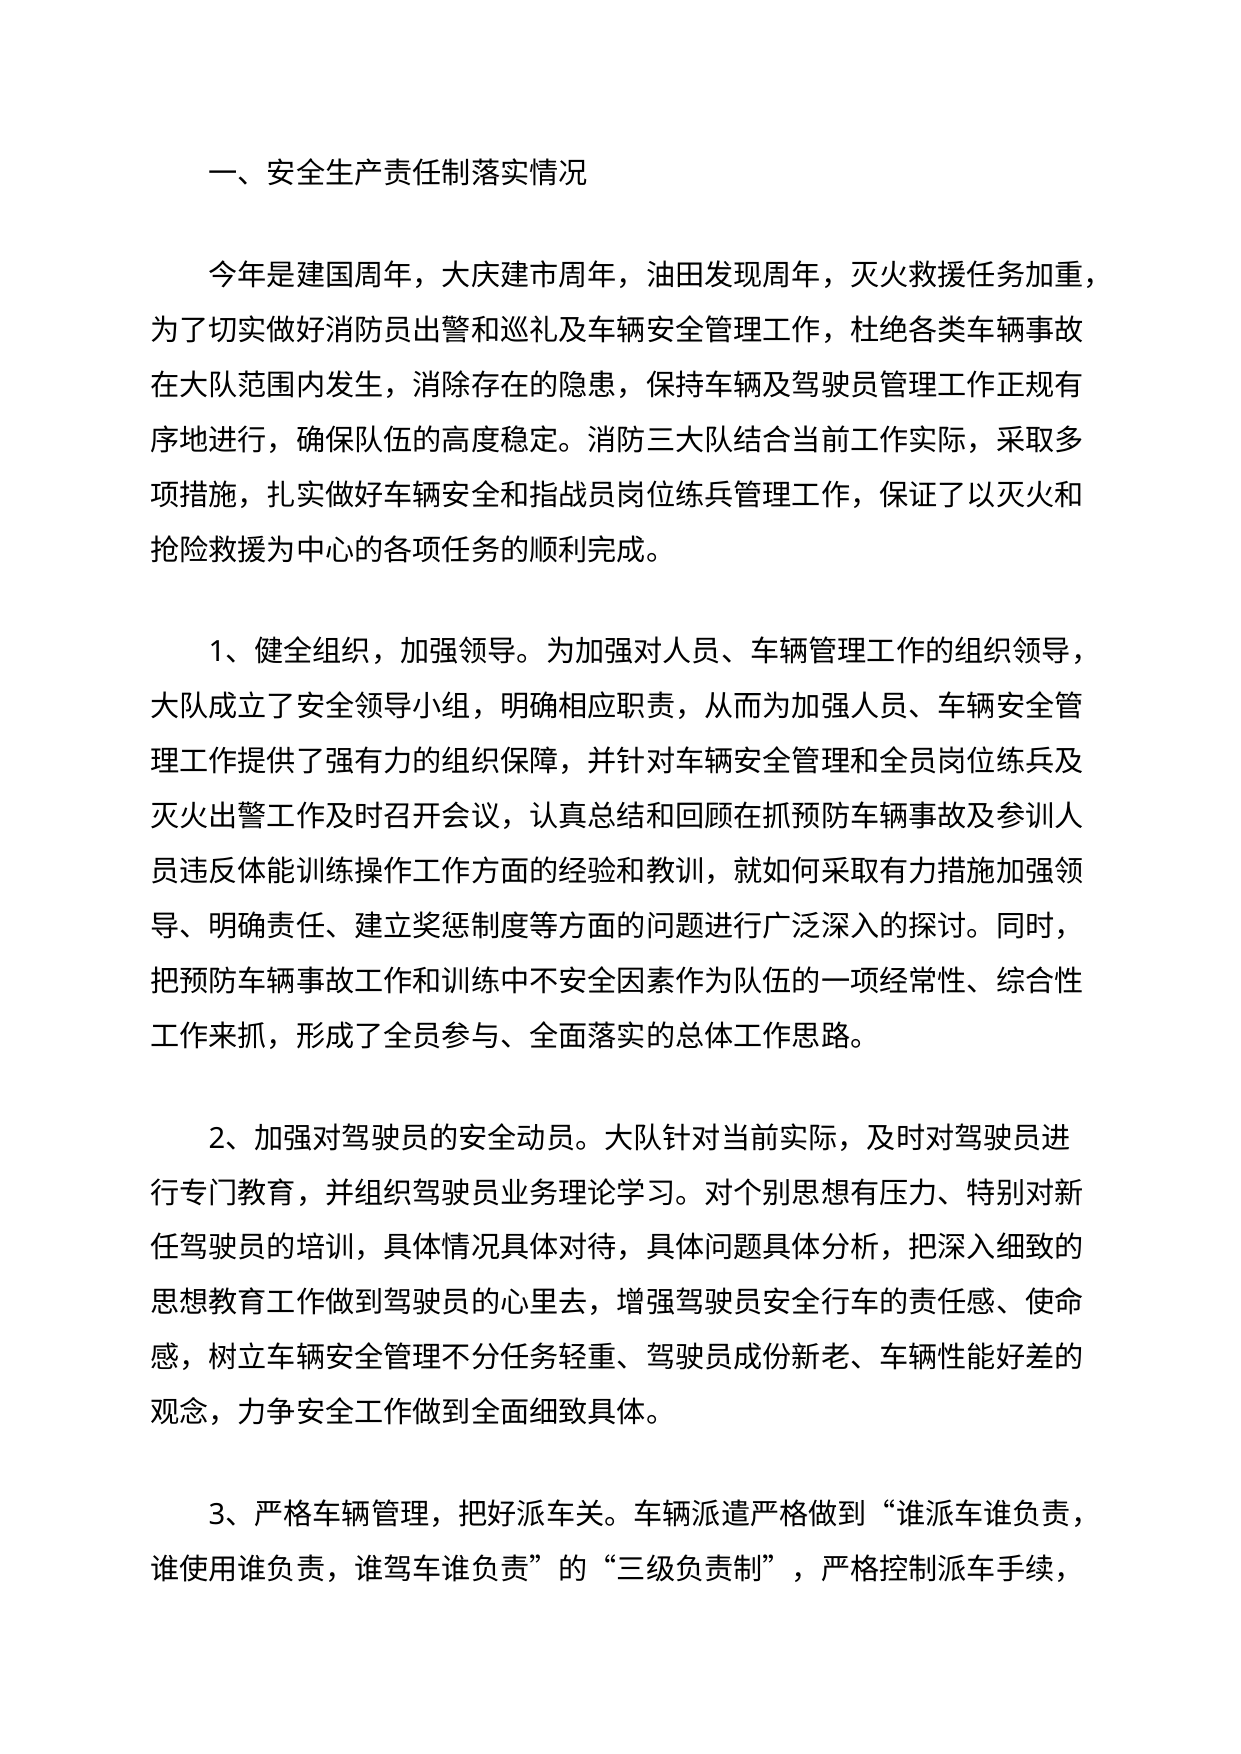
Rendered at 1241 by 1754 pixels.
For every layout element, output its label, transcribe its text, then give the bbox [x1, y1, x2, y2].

text 2、加强对驾驶员的安全动员。大队针对当前实际，及时对驾驶员进行专门教育，并组织驾驶员业务理论学习。对个别思想有压力、特别对新任驾驶员的培训，具体情况具体对待，具体问题具体分析，把深入细致的思想教育工作做到驾驶员的心里去，增强驾驶员安全行车的责任感、使命感，树立车辆安全管理不分任务轻重、驾驶员成份新老、车辆性能好差的观念，力争安全工作做到全面细致具体。 [150, 1114, 1090, 1431]
text 今年是建国周年，大庆建市周年，油田发现周年，灭火救援任务加重，为了切实做好消防员出警和巡礼及车辆安全管理工作，杜绝各类车辆事故在大队范围内发生，消除存在的隐患，保持车辆及驾驶员管理工作正规有序地进行，确保队伍的高度稳定。消防三大队结合当前工作实际，采取多项措施，扎实做好车辆安全和指战员岗位练兵管理工作，保证了以灭火和抢险救援为中心的各项任务的顺利完成。 [150, 252, 1090, 568]
text 一、安全生产责任制落实情况 [150, 150, 1090, 192]
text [150, 1491, 1090, 1588]
text 1、健全组织，加强领导。为加强对人员、车辆管理工作的组织领导，大队成立了安全领导小组，明确相应职责，从而为加强人员、车辆安全管理工作提供了强有力的组织保障，并针对车辆安全管理和全员岗位练兵及灭火出警工作及时召开会议，认真总结和回顾在抓预防车辆事故及参训人员违反体能训练操作工作方面的经验和教训，就如何采取有力措施加强领导、明确责任、建立奖惩制度等方面的问题进行广泛深入的探讨。同时，把预防车辆事故工作和训练中不安全因素作为队伍的一项经常性、综合性工作来抓，形成了全员参与、全面落实的总体工作思路。 [150, 628, 1090, 1055]
